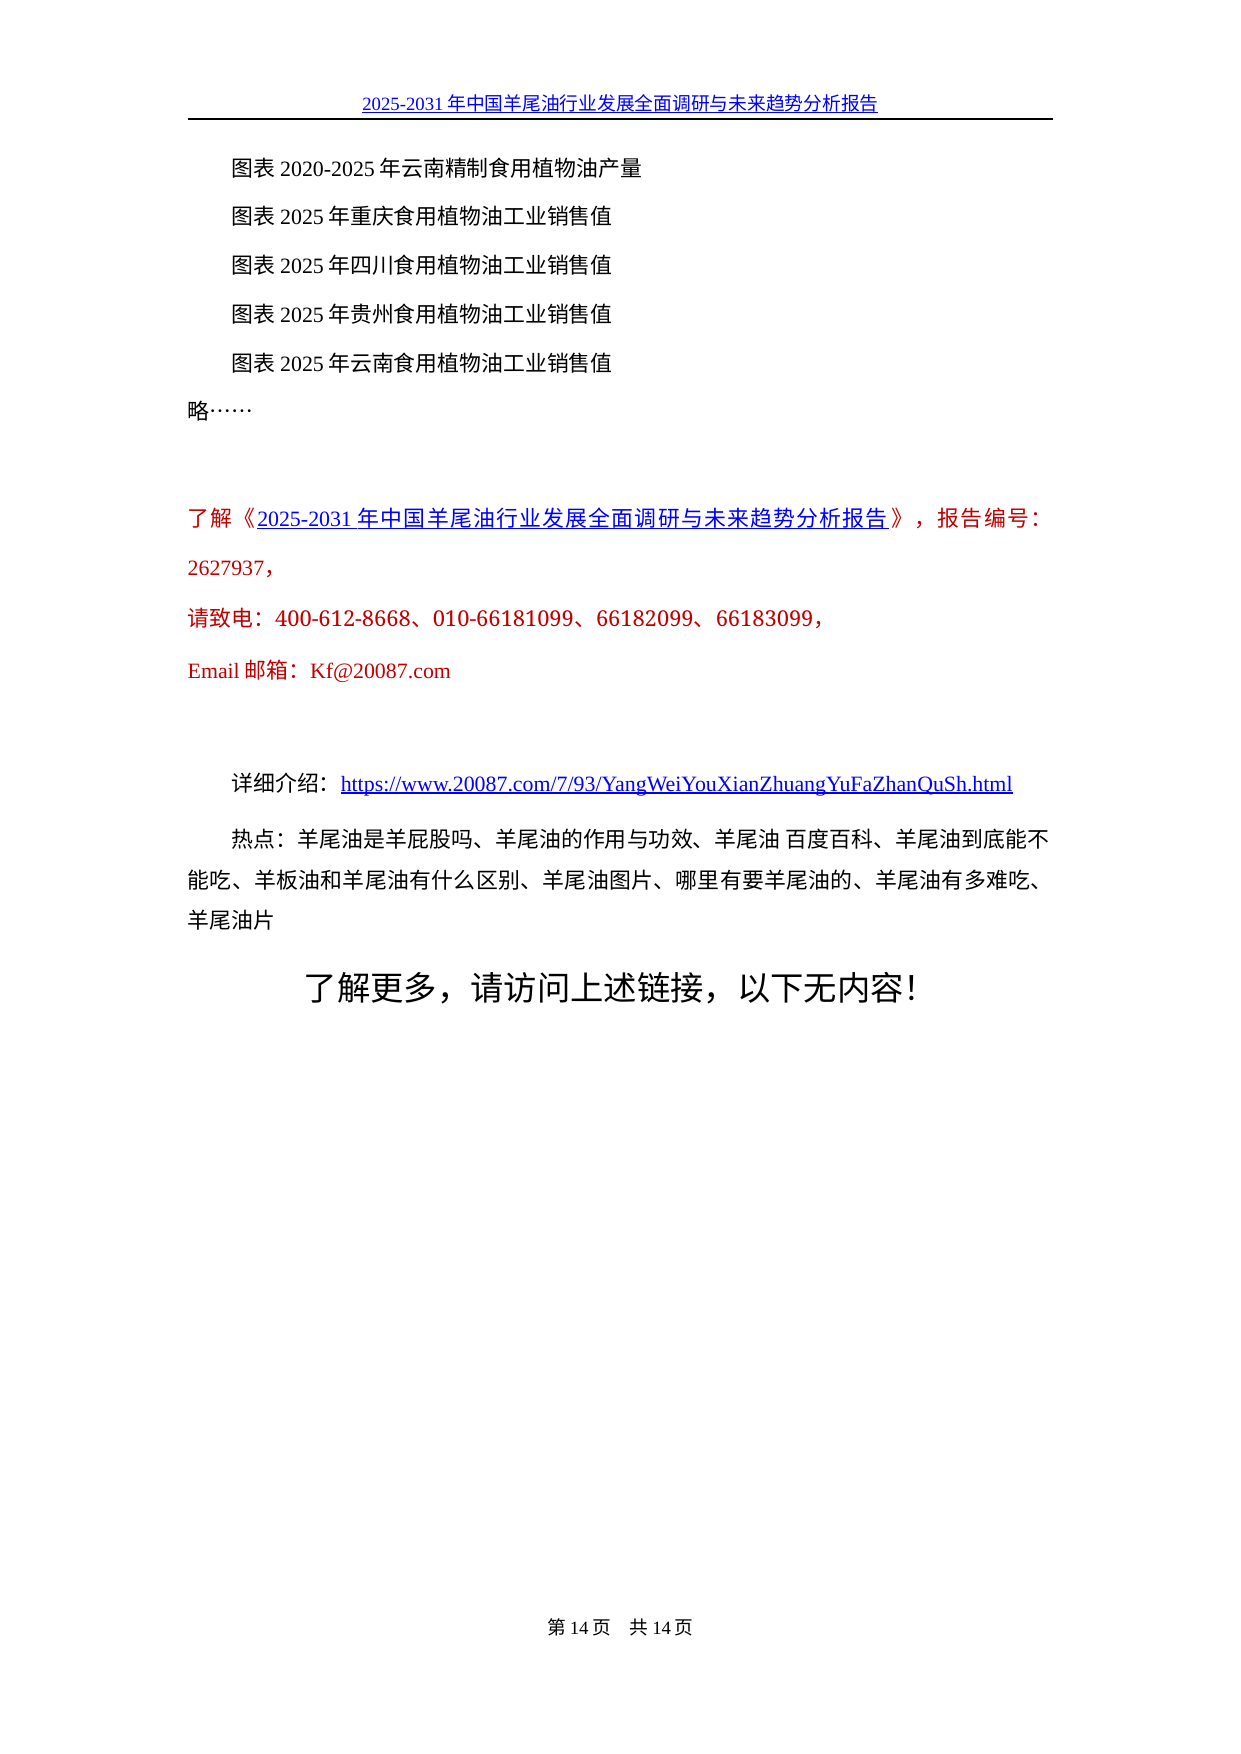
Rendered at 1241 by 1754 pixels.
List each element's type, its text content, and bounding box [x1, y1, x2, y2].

text 详细介绍：https://www.20087.com/7/93/YangWeiYouXianZhuangYuFaZhanQuSh.html [187, 765, 1053, 798]
title 了解更多，请访问上述链接，以下无内容！ [187, 953, 1053, 1018]
text 请致电：400-612-8668、010-66181099、66182099、66183099， [187, 601, 1053, 633]
text 了解《2025-2031年中国羊尾油行业发展全面调研与未来趋势分析报告》，报告编号：2627937， [187, 500, 1053, 582]
text Email邮箱：Kf@20087.com [187, 652, 1053, 685]
text 热点：羊尾油是羊屁股吗、羊尾油的作用与功效、羊尾油 百度百科、羊尾油到底能不能吃、羊板油和羊尾油有什么区别、羊尾油图片、哪里有要羊尾油的、羊尾油有多难吃、羊尾油片 [187, 822, 1053, 936]
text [187, 150, 1053, 426]
